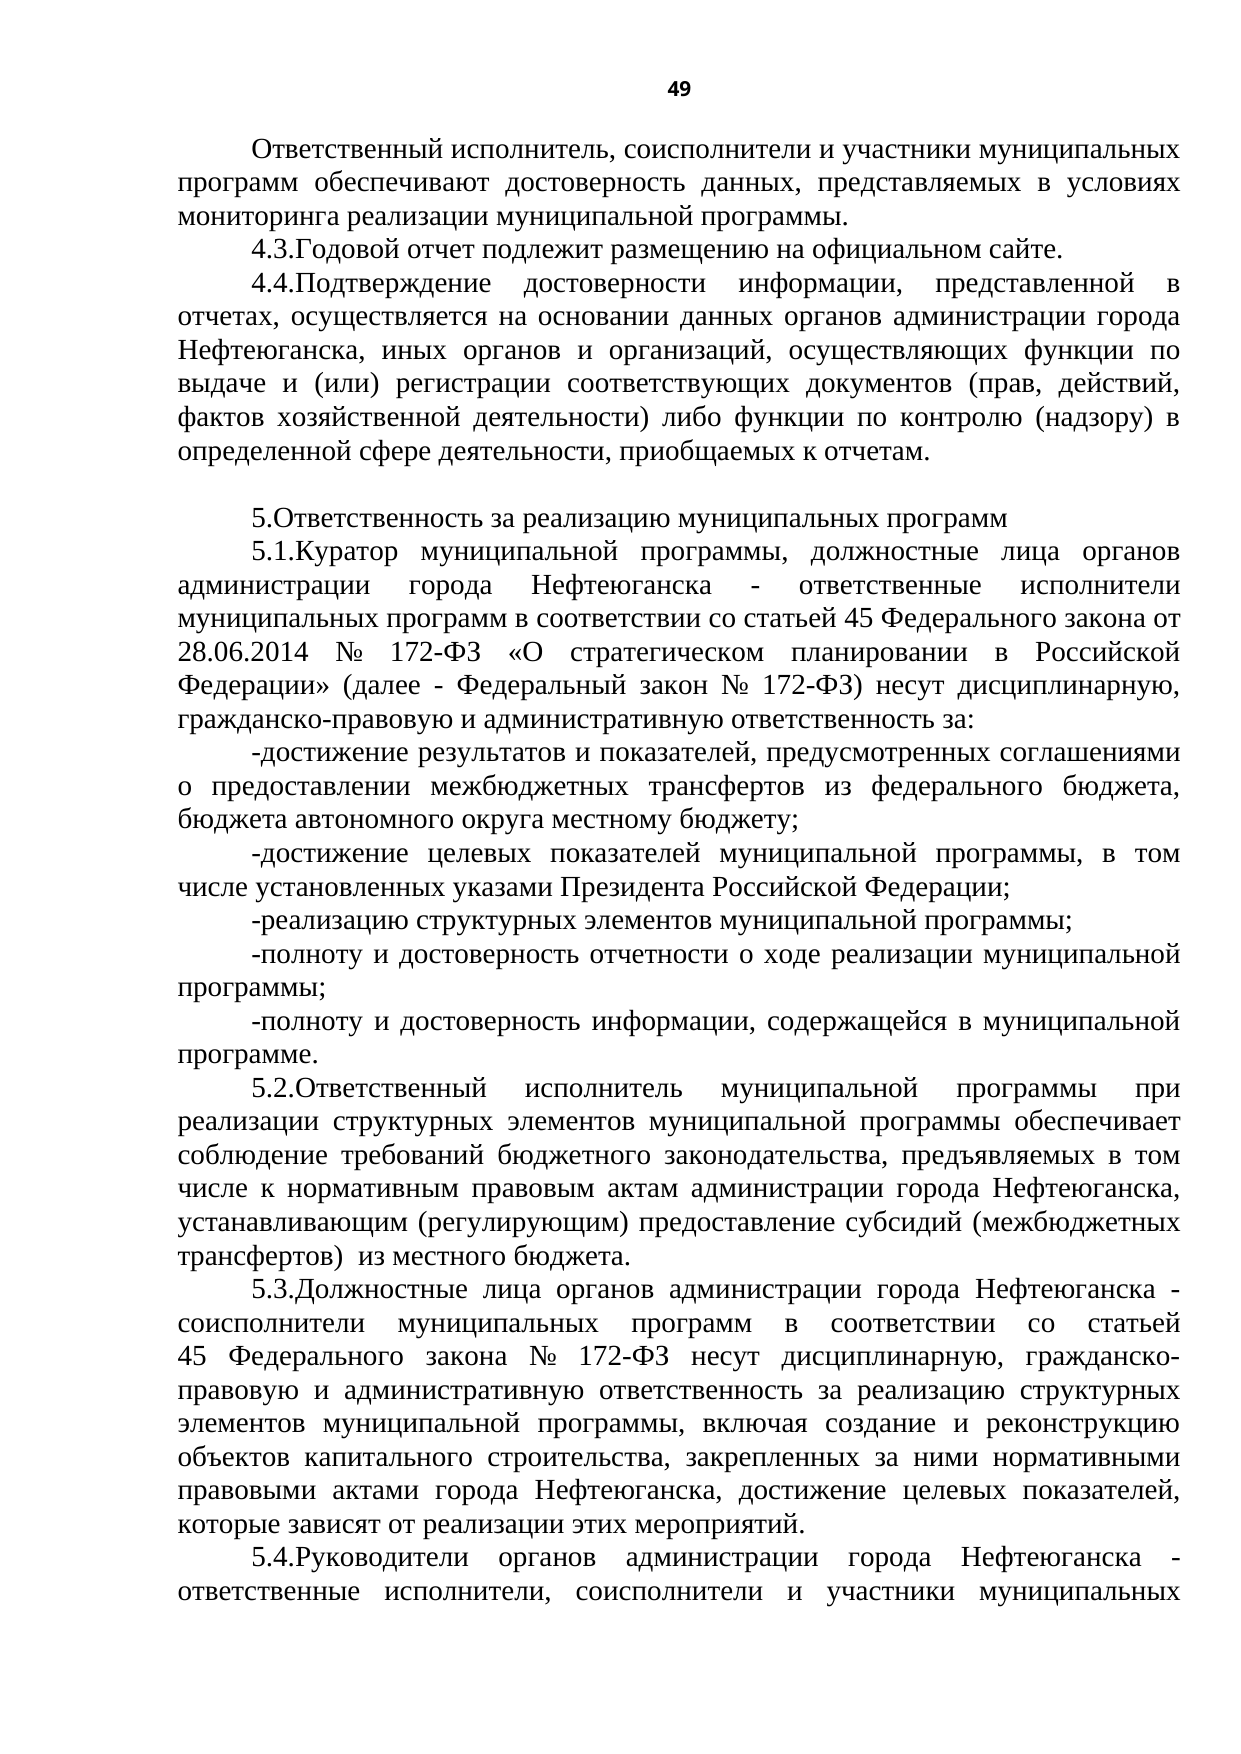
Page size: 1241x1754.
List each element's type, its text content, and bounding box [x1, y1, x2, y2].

text Ответственный исполнитель, соисполнители и участники муниципальных программ обеспечивают достоверность данных, представляемых в условиях мониторинга реализации муниципальной программы. [177, 131, 1181, 231]
text 5.1.Куратор муниципальной программы, должностные лица органов администрации города Нефтеюганска - ответственные исполнители муниципальных программ в соответствии со статьей 45 Федерального закона от 28.06.2014 № 172-ФЗ «О стратегическом планировании в Российской Федерации» (далее - Федеральный закон № 172-ФЗ) несут дисциплинарную, гражданско-правовую и административную ответственность за: [177, 533, 1181, 734]
text -достижение целевых показателей муниципальной программы, в том числе установленных указами Президента Российской Федерации; [177, 835, 1181, 902]
text -полноту и достоверность отчетности о ходе реализации муниципальной программы; [177, 936, 1181, 1003]
text -полноту и достоверность информации, содержащейся в муниципальной программе. [177, 1003, 1181, 1070]
text 4.3.Годовой отчет подлежит размещению на официальном сайте. [177, 231, 1181, 265]
text 5.3.Должностные лица органов администрации города Нефтеюганска - соисполнители муниципальных программ в соответствии со статьей 45 Федерального закона № 172-ФЗ несут дисциплинарную, гражданско-правовую и административную ответственность за реализацию структурных элементов муниципальной программы, включая создание и реконструкцию объектов капитального строительства, закрепленных за ними нормативными правовыми актами города Нефтеюганска, достижение целевых показателей, которые зависят от реализации этих мероприятий. [177, 1271, 1181, 1539]
text 5.Ответственность за реализацию муниципальных программ [177, 500, 1181, 533]
text 5.2.Ответственный исполнитель муниципальной программы при реализации структурных элементов муниципальной программы обеспечивает соблюдение требований бюджетного законодательства, предъявляемых в том числе к нормативным правовым актам администрации города Нефтеюганска, устанавливающим (регулирующим) предоставление субсидий (межбюджетных трансфертов) из местного бюджета. [177, 1070, 1181, 1271]
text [177, 1539, 1181, 1607]
text 4.4.Подтверждение достоверности информации, представленной в отчетах, осуществляется на основании данных органов администрации города Нефтеюганска, иных органов и организаций, осуществляющих функции по выдаче и (или) регистрации соответствующих документов (прав, действий, фактов хозяйственной деятельности) либо функции по контролю (надзору) в определенной сфере деятельности, приобщаемых к отчетам. [177, 265, 1181, 466]
text -достижение результатов и показателей, предусмотренных соглашениями о предоставлении межбюджетных трансфертов из федерального бюджета, бюджета автономного округа местному бюджету; [177, 734, 1181, 835]
text -реализацию структурных элементов муниципальной программы; [177, 902, 1181, 936]
